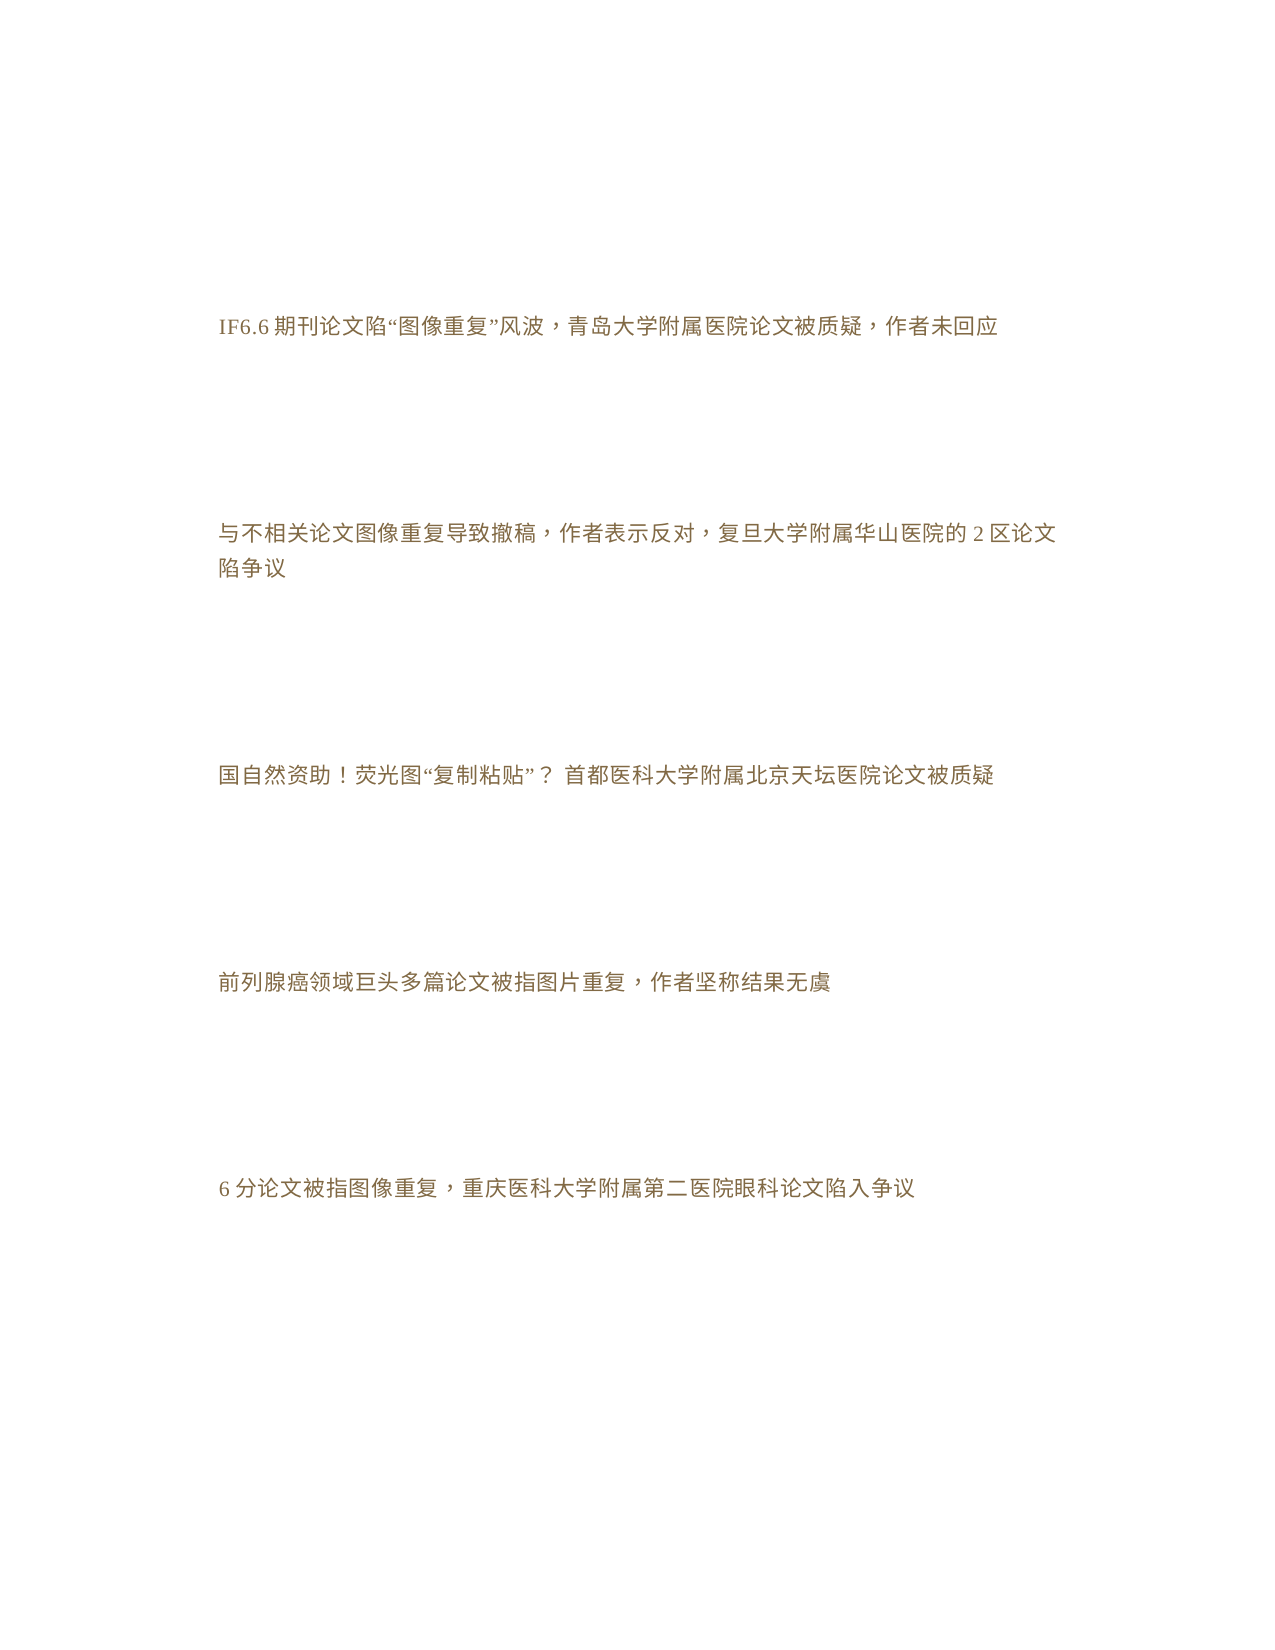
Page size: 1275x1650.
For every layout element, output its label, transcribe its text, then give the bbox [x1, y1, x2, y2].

text IF6.6期刊论文陷“图像重复”风波，青岛大学附属医院论文被质疑，作者未回应 [219, 306, 1056, 341]
text 6分论文被指图像重复，重庆医科大学附属第二医院眼科论文陷入争议 [219, 1168, 1056, 1203]
text 国自然资助！荧光图“复制粘贴”？ 首都医科大学附属北京天坛医院论文被质疑 [219, 755, 1056, 790]
text 与不相关论文图像重复导致撤稿，作者表示反对，复旦大学附属华山医院的2区论文陷争议 [219, 513, 1056, 583]
text 前列腺癌领域巨头多篇论文被指图片重复，作者坚称结果无虞 [219, 961, 1056, 996]
